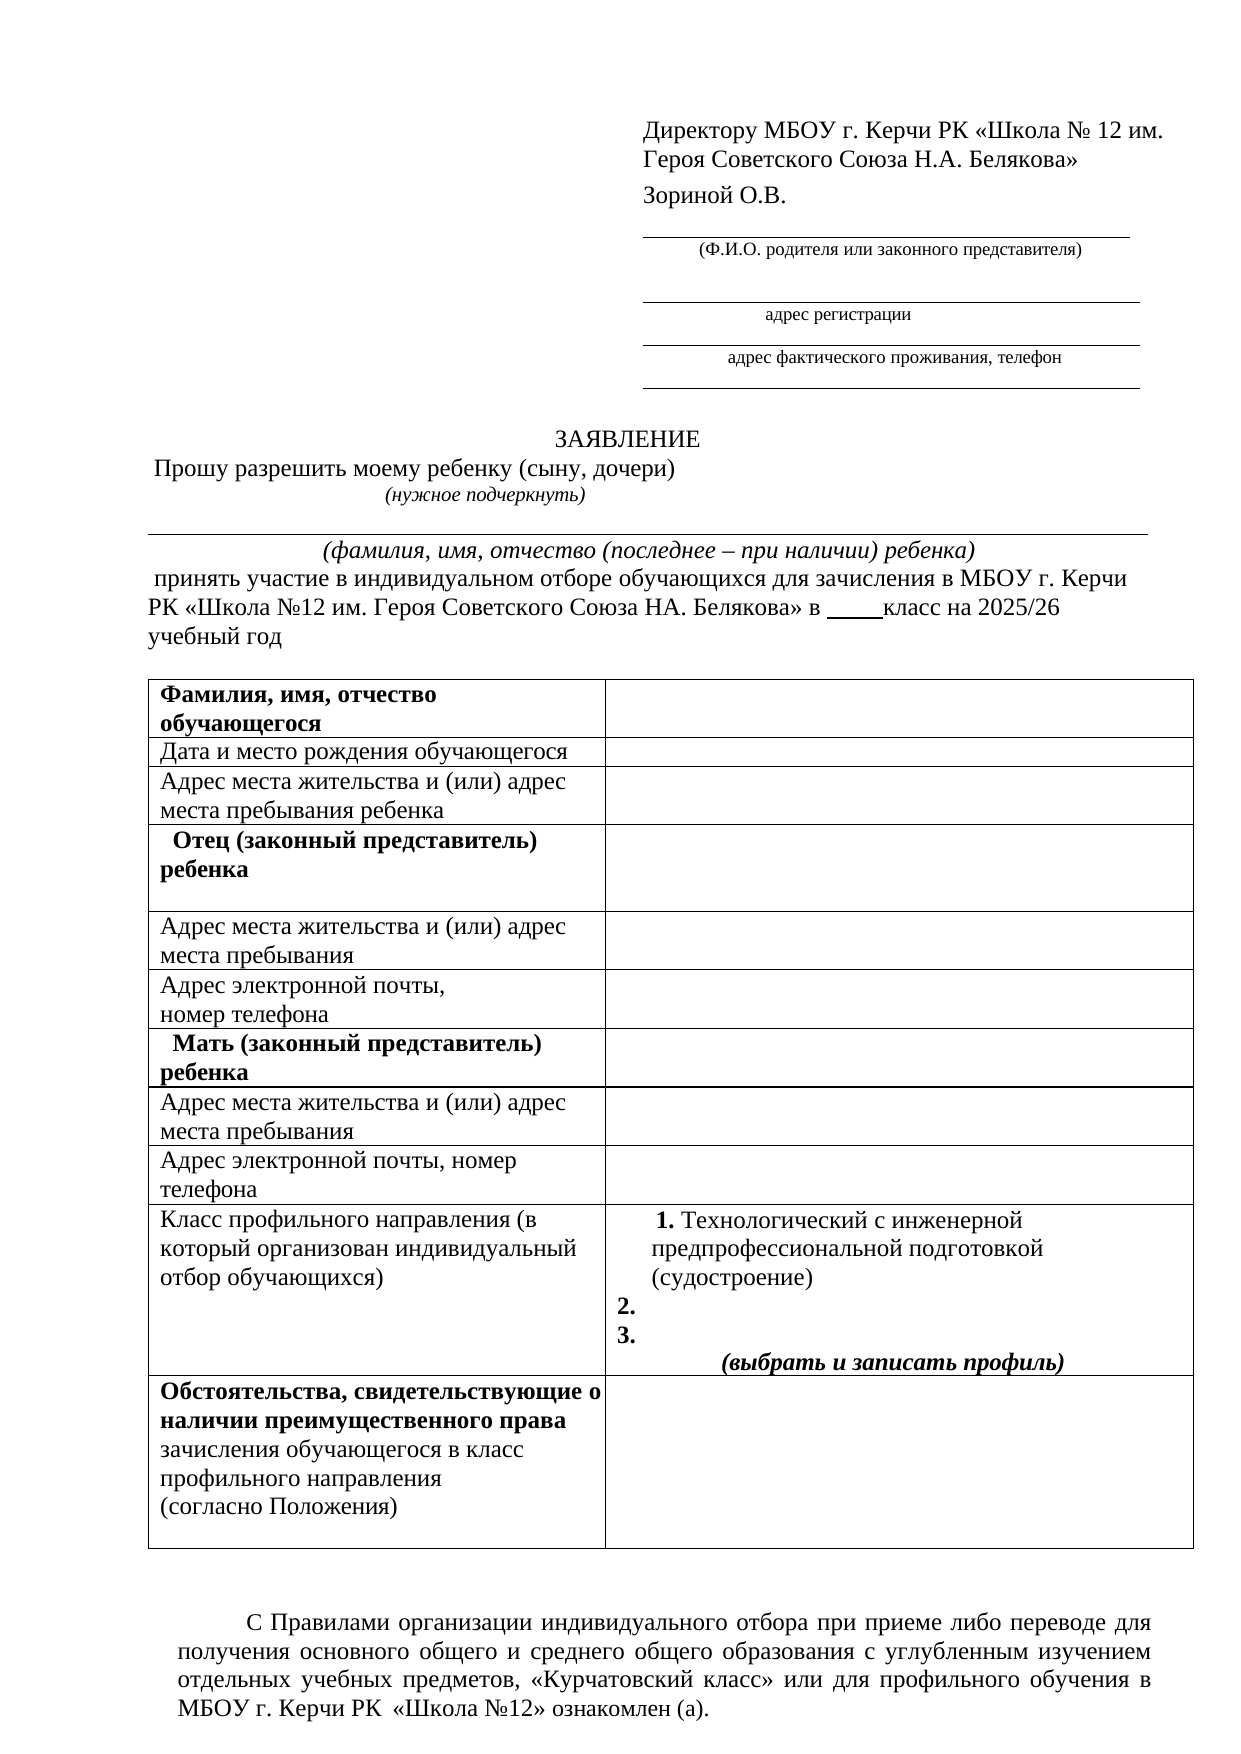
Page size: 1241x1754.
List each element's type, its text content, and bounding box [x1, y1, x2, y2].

table_header [606, 680, 1193, 737]
text С Правилами организации индивидуального отбора при приеме либо переводе для получения основного общего и среднего общего образования с углубленным изучением отдельных учебных предметов, «Курчатовский класс» или для профильного обучения в МБОУ г. Керчи РК «Школа №12» ознакомлен (а). [177, 1607, 1152, 1722]
table_cell Адрес места жительства и (или) адрес места пребывания [149, 912, 605, 969]
text адрес регистрации [765, 299, 1196, 324]
table_cell Адрес места жительства и (или) адрес места пребывания [149, 1088, 605, 1145]
text Директору МБОУ г. Керчи РК «Школа № 12 им. Героя Советского Союза Н.А. Белякова» [643, 115, 1196, 173]
table_cell [606, 738, 1193, 766]
table_cell [606, 1146, 1193, 1203]
text адрес фактического проживания, телефон [728, 343, 1196, 367]
table_cell [606, 767, 1193, 824]
table_cell Обстоятельства, свидетельствующие о наличии преимущественного права зачисления обучающегося в класс профильного направления (согласно Положения) [149, 1376, 605, 1548]
table_cell [606, 1029, 1193, 1086]
table_cell Технологический с инженерной предпрофессиональной подготовкой (судостроение) (выбрать и записать профиль) [606, 1205, 1193, 1375]
table_cell Класс профильного направления (в который организован индивидуальный отбор обучающихся) [149, 1205, 605, 1375]
table_header Фамилия, имя, отчество обучающегося [149, 680, 605, 737]
text Зориной О.В. [643, 180, 1196, 209]
table_cell Отец (законный представитель) ребенка [149, 825, 605, 911]
table_cell Адрес электронной почты, номер телефона [149, 970, 605, 1028]
text (нужное подчеркнуть) [385, 482, 1196, 506]
text Прошу разрешить моему ребенку (сыну, дочери) [153, 453, 1196, 482]
text ЗАЯВЛЕНИЕ [133, 424, 1122, 453]
table_cell Мать (законный представитель) ребенка [149, 1029, 605, 1086]
table_cell [606, 1376, 1193, 1548]
text (Ф.И.О. родителя или законного представителя) [699, 235, 1196, 259]
text (фамилия, имя, отчество (последнее – при наличии) ребенка) [323, 532, 1196, 563]
text принять участие в индивидуальном отборе обучающихся для зачисления в МБОУ г. Керчи РК «Школа №12 им. Героя Советского Союза НА. Белякова» в класс на 2025/26 учебный год [148, 563, 1128, 650]
table_cell [606, 825, 1193, 911]
table_cell Адрес электронной почты, номер телефона [149, 1146, 605, 1203]
table_cell Дата и место рождения обучающегося [149, 738, 605, 766]
table_cell [606, 912, 1193, 969]
table_cell [606, 970, 1193, 1028]
table_cell [606, 1088, 1193, 1145]
table_cell Адрес места жительства и (или) адрес места пребывания ребенка [149, 767, 605, 824]
